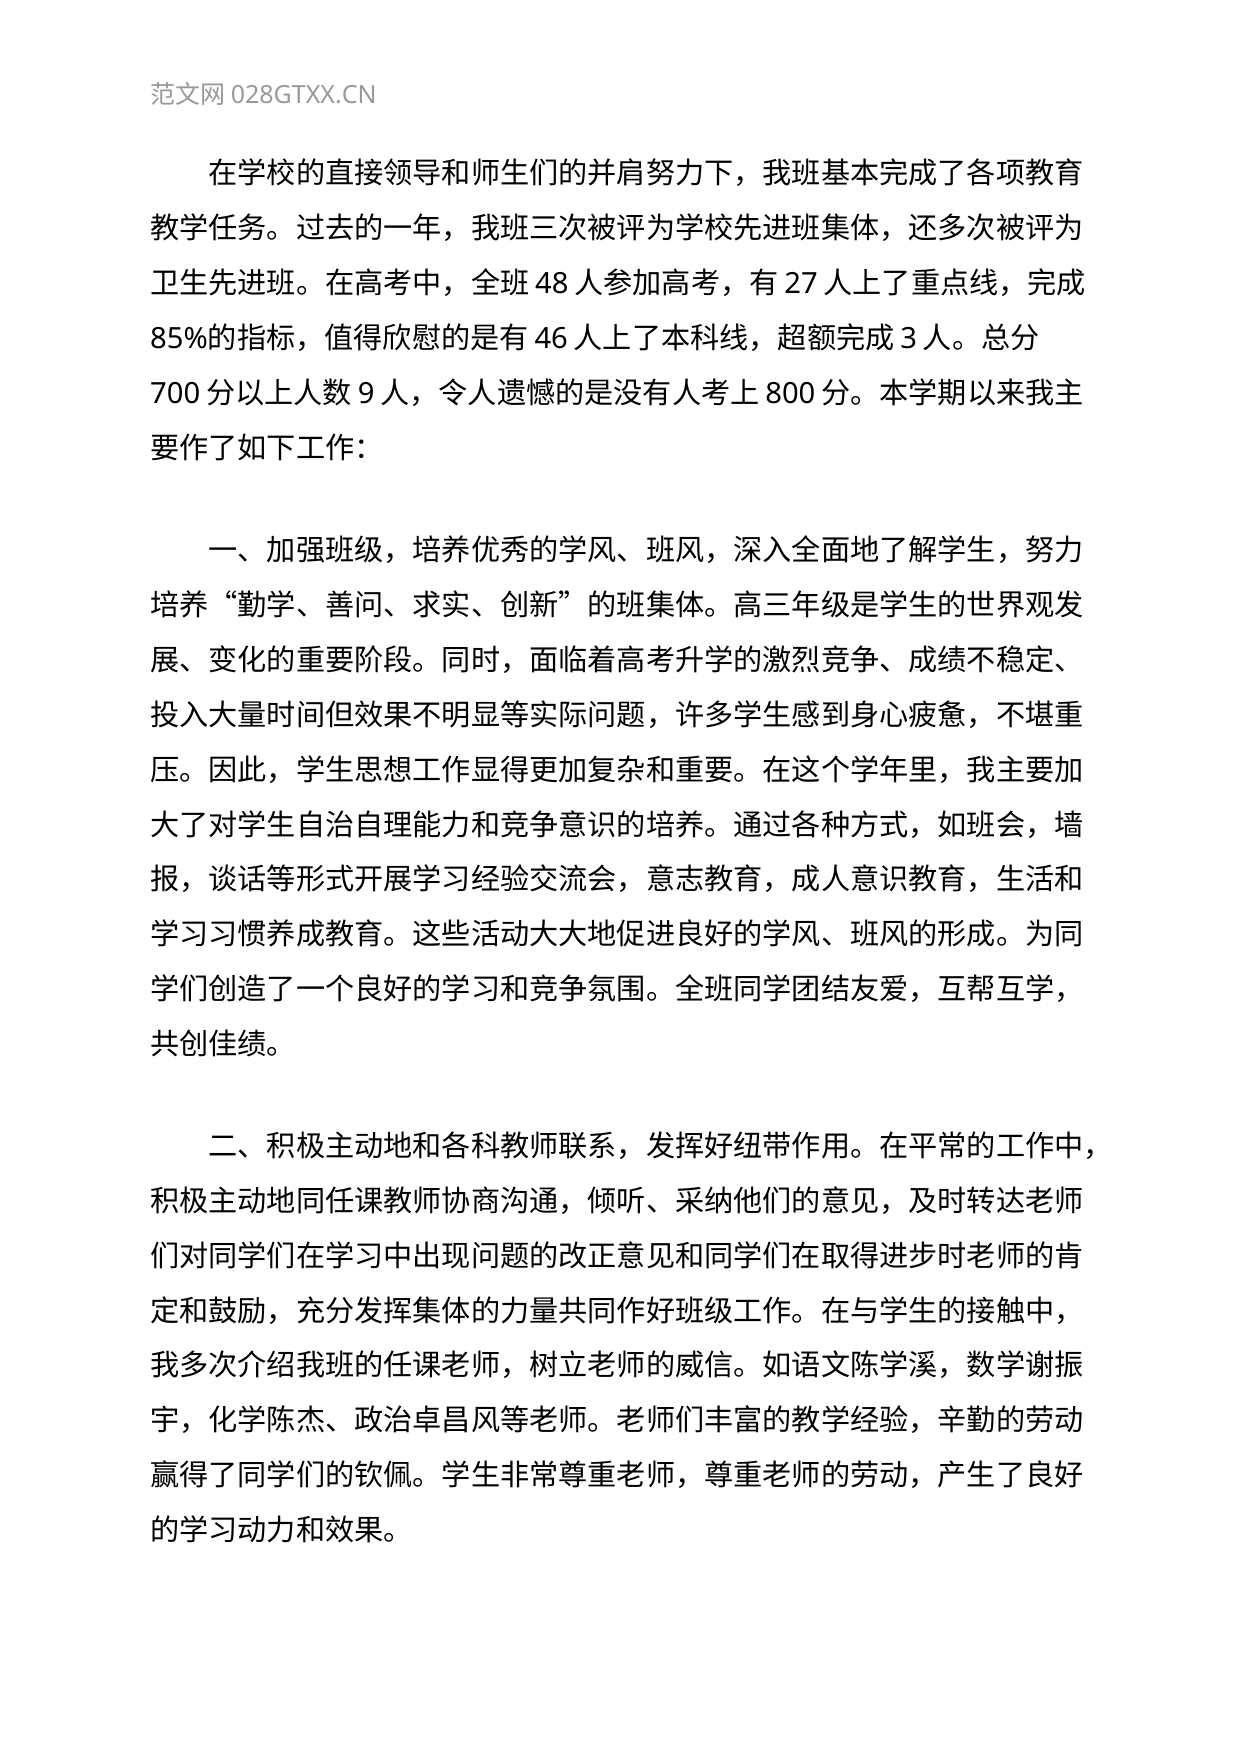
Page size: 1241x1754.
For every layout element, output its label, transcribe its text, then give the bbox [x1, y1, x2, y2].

text 一、加强班级，培养优秀的学风、班风，深入全面地了解学生，努力培养“勤学、善问、求实、创新”的班集体。高三年级是学生的世界观发展、变化的重要阶段。同时，面临着高考升学的激烈竞争、成绩不稳定、投入大量时间但效果不明显等实际问题，许多学生感到身心疲惫，不堪重压。因此，学生思想工作显得更加复杂和重要。在这个学年里，我主要加大了对学生自治自理能力和竞争意识的培养。通过各种方式，如班会，墙报，谈话等形式开展学习经验交流会，意志教育，成人意识教育，生活和学习习惯养成教育。这些活动大大地促进良好的学风、班风的形成。为同学们创造了一个良好的学习和竞争氛围。全班同学团结友爱，互帮互学，共创佳绩。 [150, 527, 1090, 1063]
text 二、积极主动地和各科教师联系，发挥好纽带作用。在平常的工作中，积极主动地同任课教师协商沟通，倾听、采纳他们的意见，及时转达老师们对同学们在学习中出现问题的改正意见和同学们在取得进步时老师的肯定和鼓励，充分发挥集体的力量共同作好班级工作。在与学生的接触中，我多次介绍我班的任课老师，树立老师的威信。如语文陈学溪，数学谢振宇，化学陈杰、政治卓昌风等老师。老师们丰富的教学经验，辛勤的劳动赢得了同学们的钦佩。学生非常尊重老师，尊重老师的劳动，产生了良好的学习动力和效果。 [150, 1122, 1090, 1549]
text 在学校的直接领导和师生们的并肩努力下，我班基本完成了各项教育教学任务。过去的一年，我班三次被评为学校先进班集体，还多次被评为卫生先进班。在高考中，全班48人参加高考，有27人上了重点线，完成85%的指标，值得欣慰的是有46人上了本科线，超额完成3人。总分700分以上人数9人，令人遗憾的是没有人考上800分。本学期以来我主要作了如下工作： [150, 150, 1090, 467]
